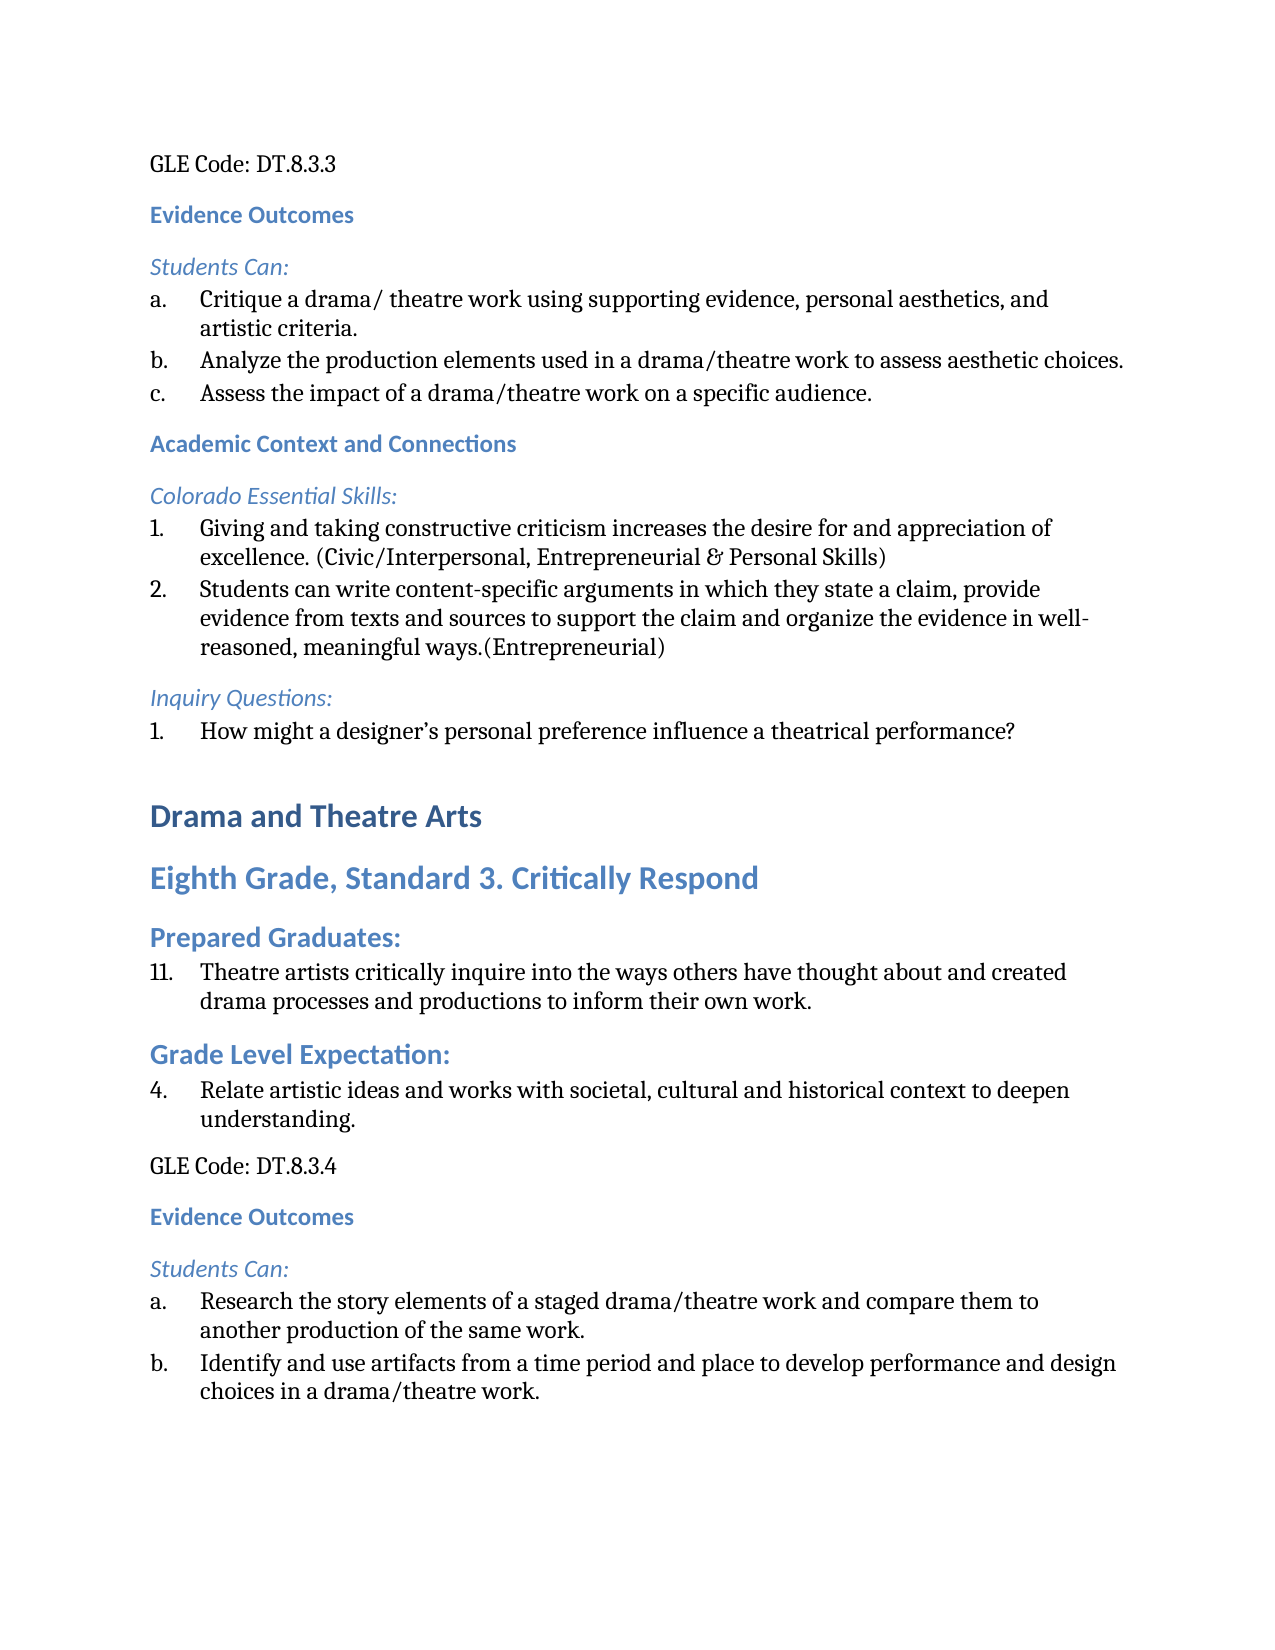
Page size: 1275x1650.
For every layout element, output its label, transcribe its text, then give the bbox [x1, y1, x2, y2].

list Theatre artists critically inquire into the ways others have thought about and created drama processes and productions to inform their own work. [150, 958, 1125, 1016]
subtitle Prepared Graduates: [150, 919, 1125, 954]
subtitle Students Can: [150, 251, 1125, 281]
subtitle Eighth Grade, Standard 3. Critically Respond [150, 857, 1125, 898]
list Research the story elements of a staged drama/theatre work and compare them to another production of the same work. [150, 1287, 1125, 1345]
subtitle Evidence Outcomes [150, 1202, 1125, 1232]
subtitle Evidence Outcomes [150, 199, 1125, 230]
list Relate artistic ideas and works with societal, cultural and historical context to deepen understanding. [150, 1076, 1125, 1133]
text GLE Code: DT.8.3.3 [150, 150, 1125, 179]
text GLE Code: DT.8.3.4 [150, 1152, 1125, 1181]
list Assess the impact of a drama/theatre work on a specific audience. [150, 379, 1125, 408]
list Critique a drama/ theatre work using supporting evidence, personal aesthetics, and artistic criteria. [150, 285, 1125, 343]
list Students can write content-specific arguments in which they state a claim, provide evidence from texts and sources to support the claim and organize the evidence in well-reasoned, meaningful ways.(Entrepreneurial) [150, 575, 1125, 662]
list How might a designer’s personal preference influence a theatrical performance? [150, 717, 1125, 746]
subtitle Inquiry Questions: [150, 682, 1125, 713]
subtitle Grade Level Expectation: [150, 1036, 1125, 1072]
subtitle Drama and Theatre Arts [150, 796, 1125, 836]
subtitle Students Can: [150, 1253, 1125, 1283]
subtitle Colorado Essential Skills: [150, 480, 1125, 510]
list Giving and taking constructive criticism increases the desire for and appreciation of excellence. (Civic/Interpersonal, Entrepreneurial & Personal Skills) [150, 514, 1125, 572]
list Analyze the production elements used in a drama/theatre work to assess aesthetic choices. [150, 346, 1125, 375]
subtitle Academic Context and Connections [150, 428, 1125, 459]
list Identify and use artifacts from a time period and place to develop performance and design choices in a drama/theatre work. [150, 1348, 1125, 1406]
